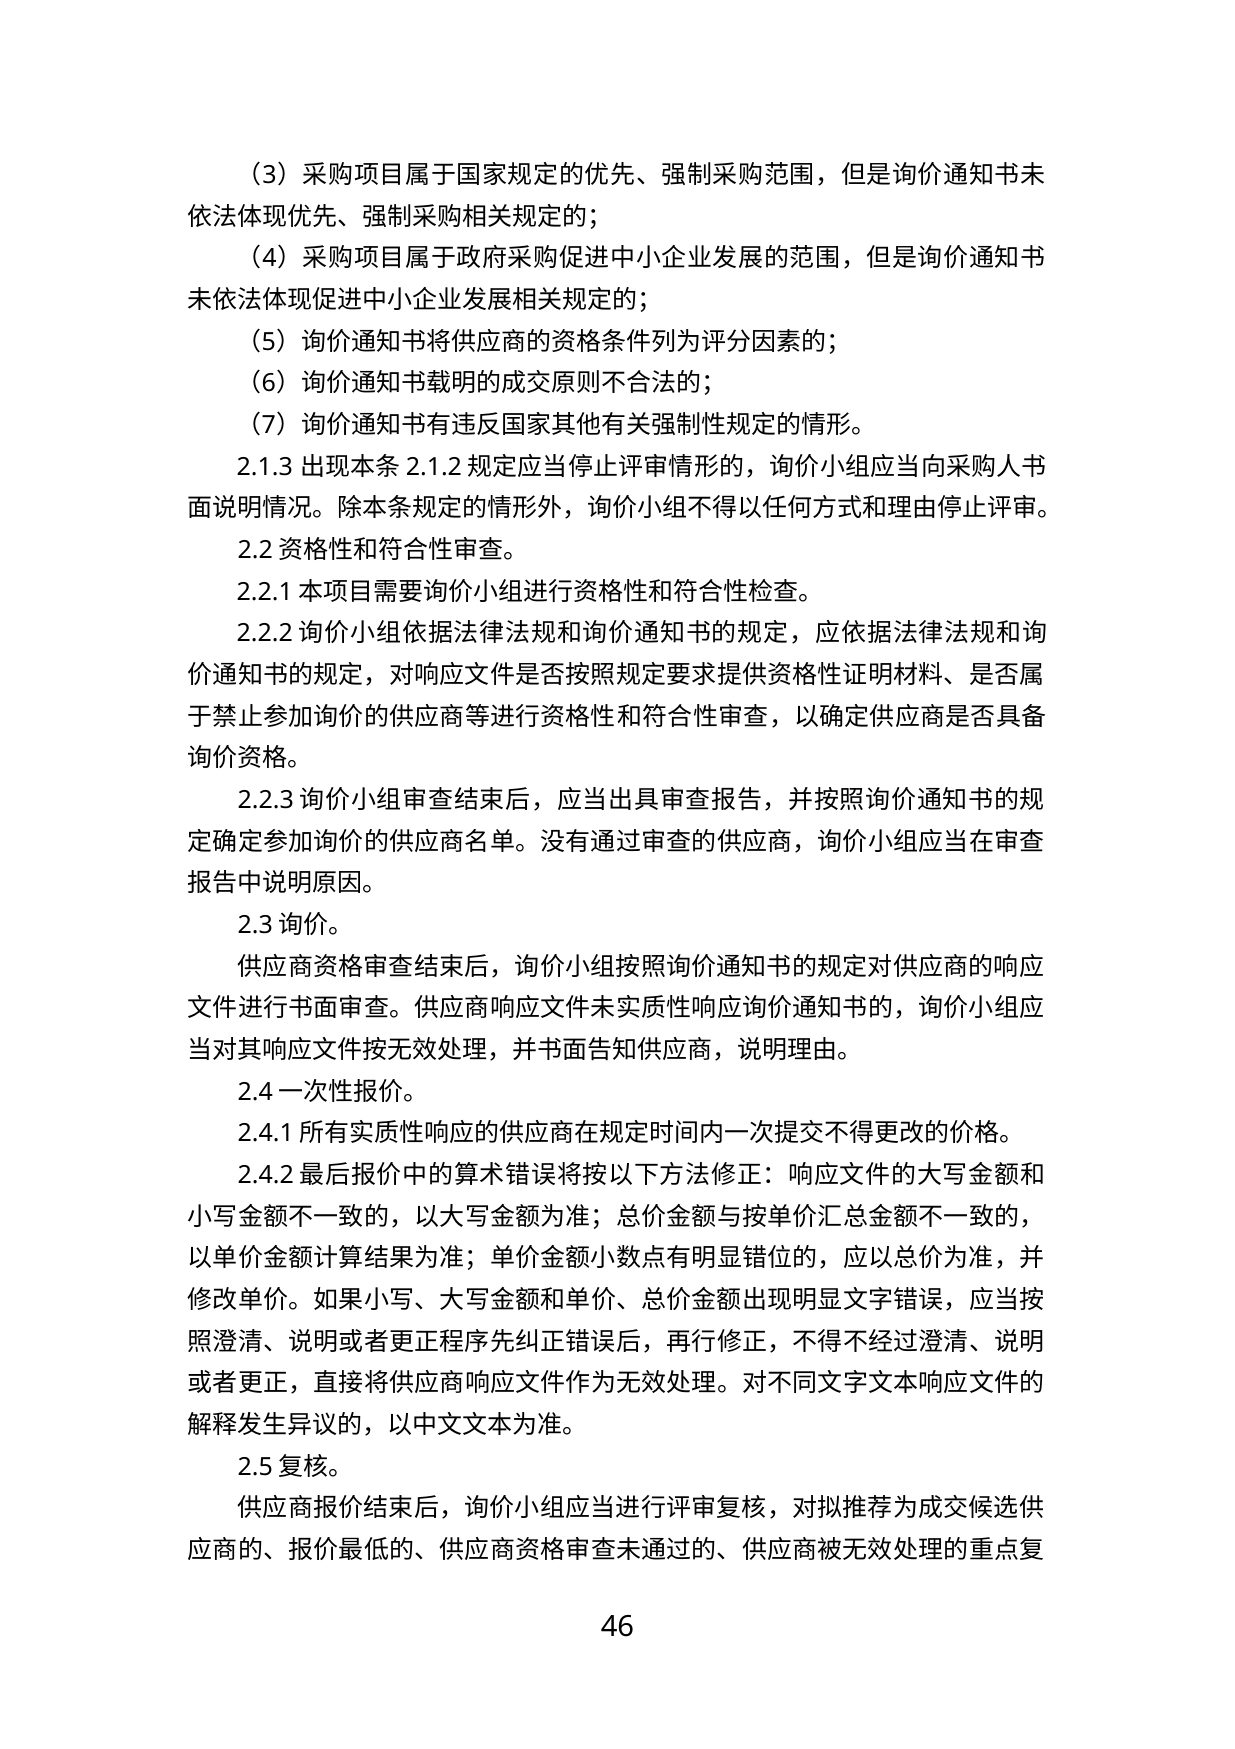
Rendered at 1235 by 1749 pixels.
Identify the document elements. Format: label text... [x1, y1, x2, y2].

text 2.5复核。 [187, 1442, 1047, 1483]
subtitle 2.2.1本项目需要询价小组进行资格性和符合性检查。 [187, 567, 1047, 608]
subtitle （4）采购项目属于政府采购促进中小企业发展的范围，但是询价通知书未依法体现促进中小企业发展相关规定的； [187, 233, 1047, 317]
subtitle 2.1.3 出现本条2.1.2规定应当停止评审情形的，询价小组应当向采购人书面说明情况。除本条规定的情形外，询价小组不得以任何方式和理由停止评审。 [187, 442, 1047, 525]
text 2.4.1所有实质性响应的供应商在规定时间内一次提交不得更改的价格。 [187, 1108, 1047, 1150]
subtitle （6）询价通知书载明的成交原则不合法的； [187, 358, 1047, 400]
text 供应商资格审查结束后，询价小组按照询价通知书的规定对供应商的响应文件进行书面审查。供应商响应文件未实质性响应询价通知书的，询价小组应当对其响应文件按无效处理，并书面告知供应商，说明理由。 [187, 942, 1047, 1067]
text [187, 1483, 1047, 1567]
text 2.4.2最后报价中的算术错误将按以下方法修正：响应文件的大写金额和小写金额不一致的，以大写金额为准；总价金额与按单价汇总金额不一致的，以单价金额计算结果为准；单价金额小数点有明显错位的，应以总价为准，并修改单价。如果小写、大写金额和单价、总价金额出现明显文字错误，应当按照澄清、说明或者更正程序先纠正错误后，再行修正，不得不经过澄清、说明或者更正，直接将供应商响应文件作为无效处理。对不同文字文本响应文件的解释发生异议的，以中文文本为准。 [187, 1150, 1047, 1442]
subtitle （3）采购项目属于国家规定的优先、强制采购范围，但是询价通知书未依法体现优先、强制采购相关规定的； [187, 150, 1047, 233]
subtitle （5）询价通知书将供应商的资格条件列为评分因素的； [187, 317, 1047, 358]
subtitle 2.2.2询价小组依据法律法规和询价通知书的规定，应依据法律法规和询价通知书的规定，对响应文件是否按照规定要求提供资格性证明材料、是否属于禁止参加询价的供应商等进行资格性和符合性审查，以确定供应商是否具备询价资格。 [187, 608, 1047, 775]
text 2.2.3询价小组审查结束后，应当出具审查报告，并按照询价通知书的规定确定参加询价的供应商名单。没有通过审查的供应商，询价小组应当在审查报告中说明原因。 [187, 775, 1047, 900]
text 2.4一次性报价。 [187, 1067, 1047, 1108]
subtitle （7）询价通知书有违反国家其他有关强制性规定的情形。 [187, 400, 1047, 442]
text 2.3询价。 [187, 900, 1047, 942]
text 2.2资格性和符合性审查。 [187, 525, 1047, 567]
